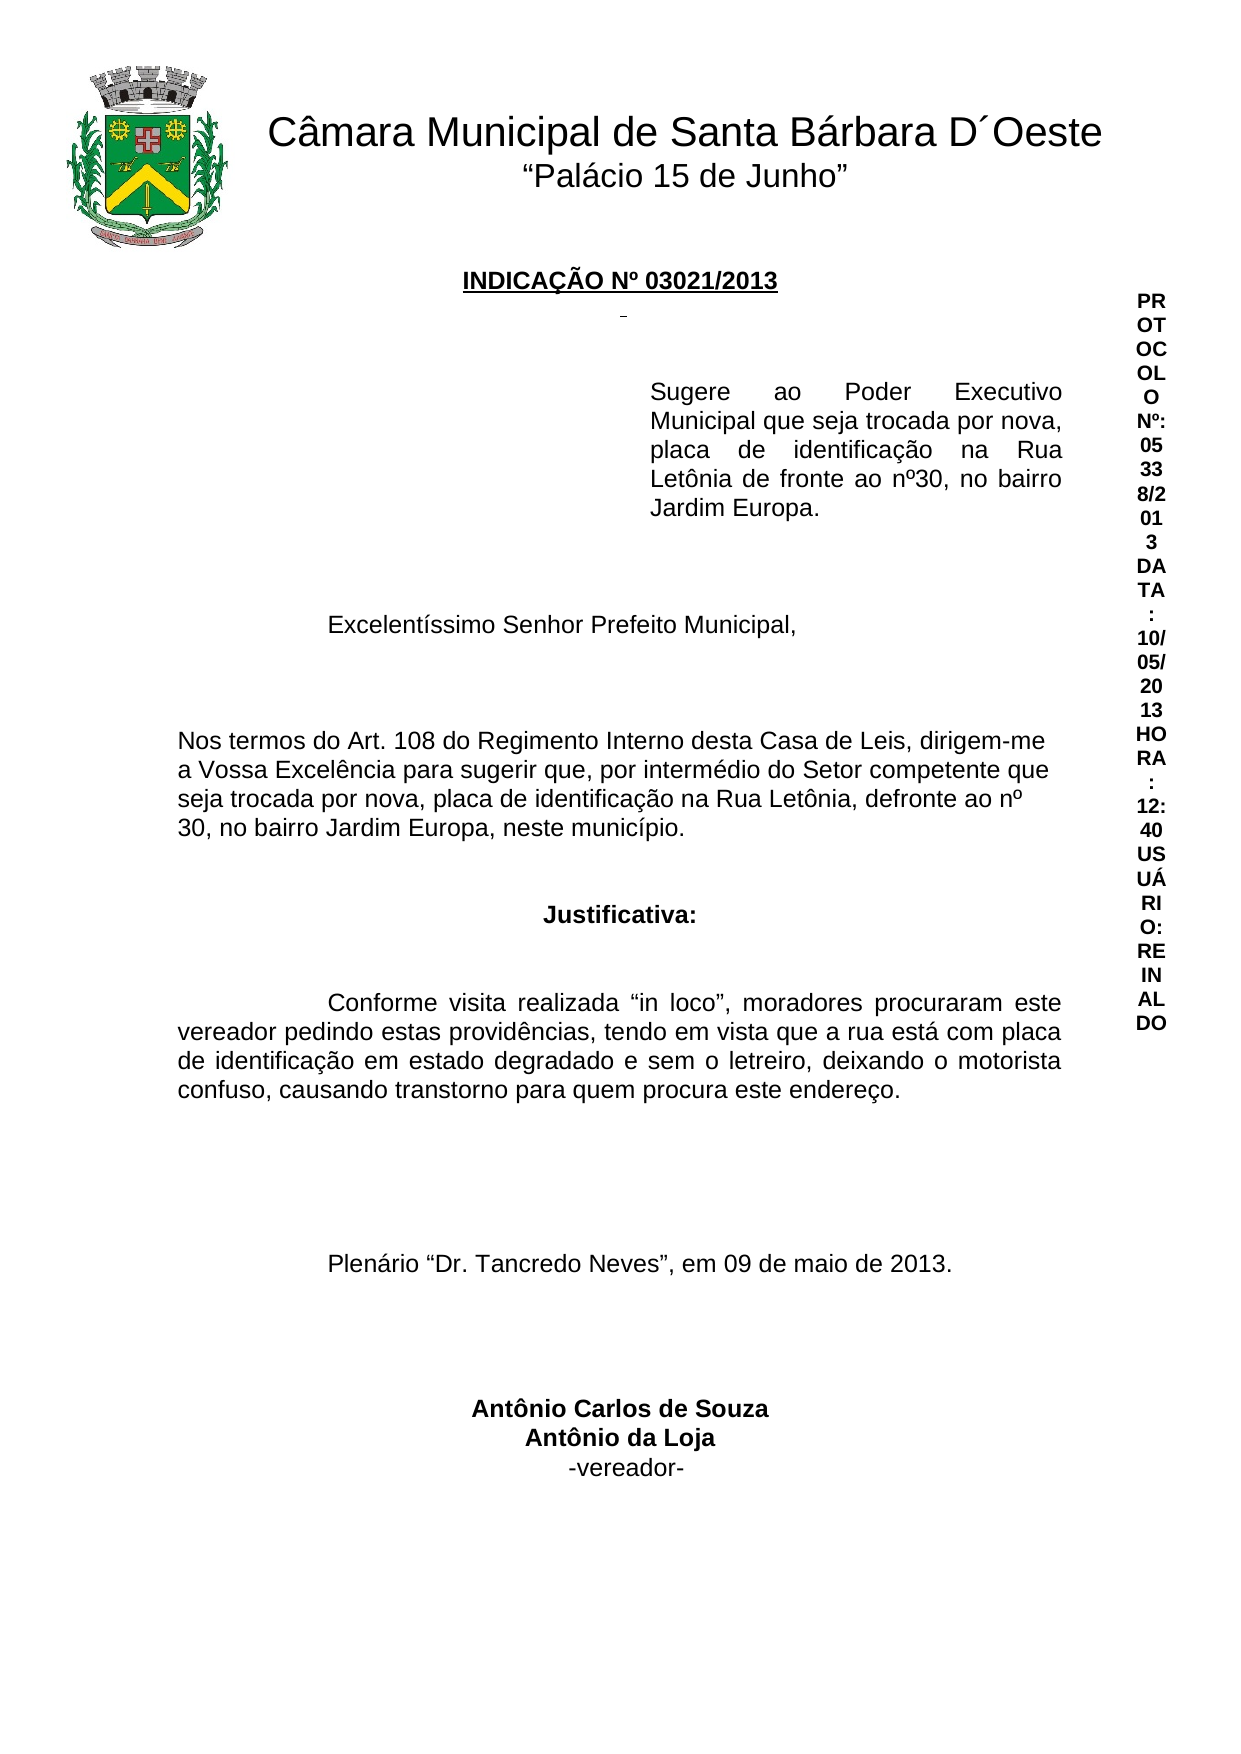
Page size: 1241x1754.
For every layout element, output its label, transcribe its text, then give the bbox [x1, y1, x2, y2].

picture [66, 66, 235, 255]
title INDICAÇÃO Nº 03021/2013 [177, 266, 1063, 295]
text Justificativa: [177, 900, 1063, 929]
text -vereador- [177, 1452, 1063, 1481]
text Excelentíssimo Senhor Prefeito Municipal, [177, 609, 1063, 639]
text Plenário “Dr. Tancredo Neves”, em 09 de maio de 2013. [177, 1249, 1063, 1278]
text Antônio Carlos de Souza [177, 1394, 1063, 1423]
text Antônio da Loja [177, 1423, 1063, 1452]
text Nos termos do Art. 108 do Regimento Interno desta Casa de Leis, dirigem-me a Vossa Excelência para sugerir que, por intermédio do Setor competente que seja trocada por nova, placa de identificação na Rua Letônia, defronte ao nº 30, no bairro Jardim Europa, neste município. [177, 726, 1063, 842]
text Sugere ao Poder Executivo Municipal que seja trocada por nova, placa de identificação na Rua Letônia de fronte ao nº30, no bairro Jardim Europa. [650, 377, 1063, 522]
text Conforme visita realizada “in loco”, moradores procuraram este vereador pedindo estas providências, tendo em vista que a rua está com placa de identificação em estado degradado e sem o letreiro, deixando o motorista confuso, causando transtorno para quem procura este endereço. [177, 987, 1063, 1104]
